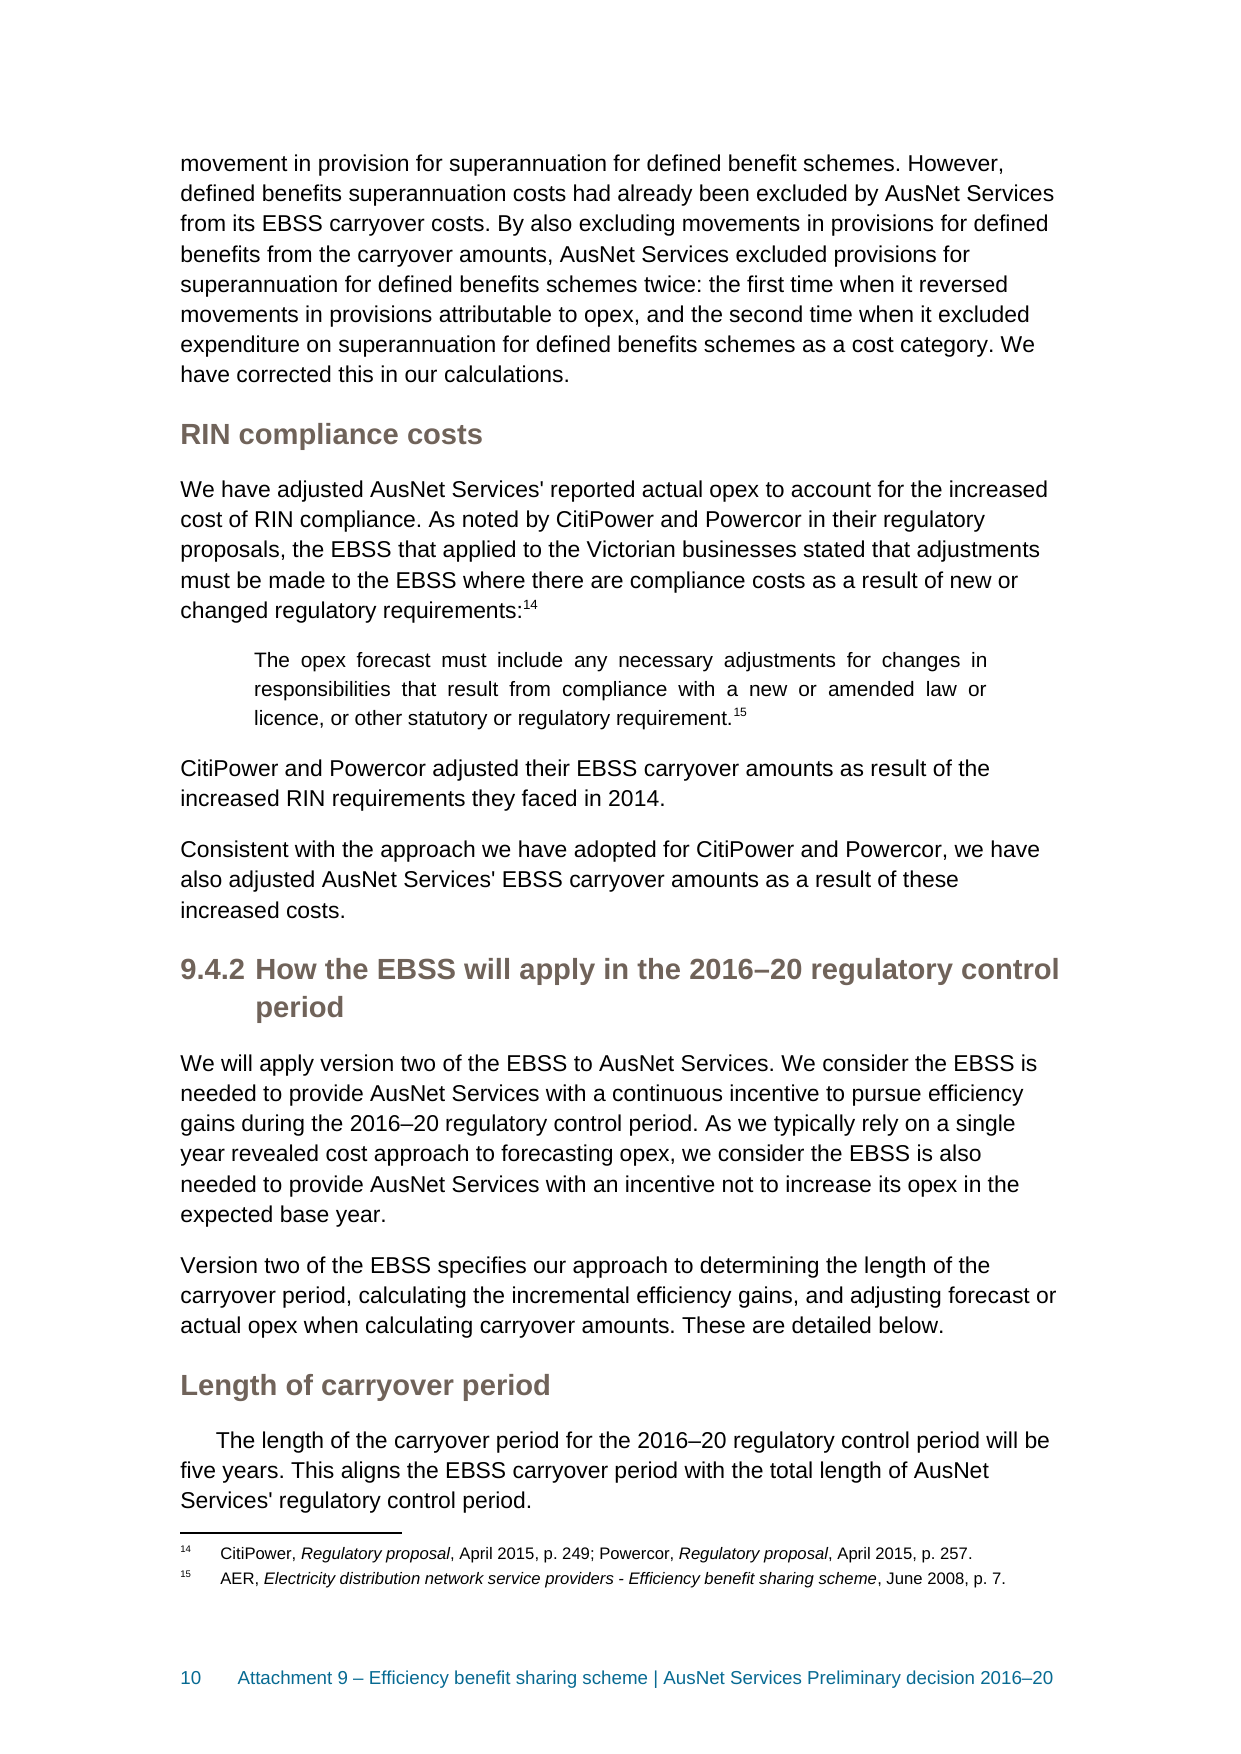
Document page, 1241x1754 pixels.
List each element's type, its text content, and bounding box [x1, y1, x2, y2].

list The length of the carryover period for the 2016–20 regulatory control period will be five years. This aligns the EBSS carryover period with the total length of AusNet Services' regulatory control period. [180, 1427, 1063, 1514]
picture [420, 1674, 424, 1684]
text The opex forecast must include any necessary adjustments for changes in responsibilities that result from compliance with a new or amended law or licence, or other statutory or regulatory requirement. [254, 648, 988, 729]
text CitiPower and Powercor adjusted their EBSS carryover amounts as result of the increased RIN requirements they faced in 2014. [180, 755, 1063, 812]
subtitle How the EBSS will apply in the 2016–20 regulatory control period [180, 952, 1063, 1024]
subtitle Length of carryover period [180, 1367, 1063, 1401]
text Consistent with the approach we have adopted for CitiPower and Powercor, we have also adjusted AusNet Services' EBSS carryover amounts as a result of these increased costs. [180, 836, 1063, 923]
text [180, 150, 1063, 388]
text Version two of the EBSS specifies our approach to determining the length of the carryover period, calculating the incremental efficiency gains, and adjusting forecast or actual opex when calculating carryover amounts. These are detailed below. [180, 1252, 1063, 1339]
text We will apply version two of the EBSS to AusNet Services. We consider the EBSS is needed to provide AusNet Services with a continuous incentive to pursue efficiency gains during the 2016–20 regulatory control period. As we typically rely on a single year revealed cost approach to forecasting opex, we consider the EBSS is also needed to provide AusNet Services with an incentive not to increase its opex in the expected base year. [180, 1050, 1063, 1227]
text We have adjusted AusNet Services' reported actual opex to account for the increased cost of RIN compliance. As noted by CitiPower and Powercor in their regulatory proposals, the EBSS that applied to the Victorian businesses stated that adjustments must be made to the EBSS where there are compliance costs as a result of new or changed regulatory requirements: [180, 476, 1063, 623]
subtitle RIN compliance costs [180, 417, 1063, 450]
